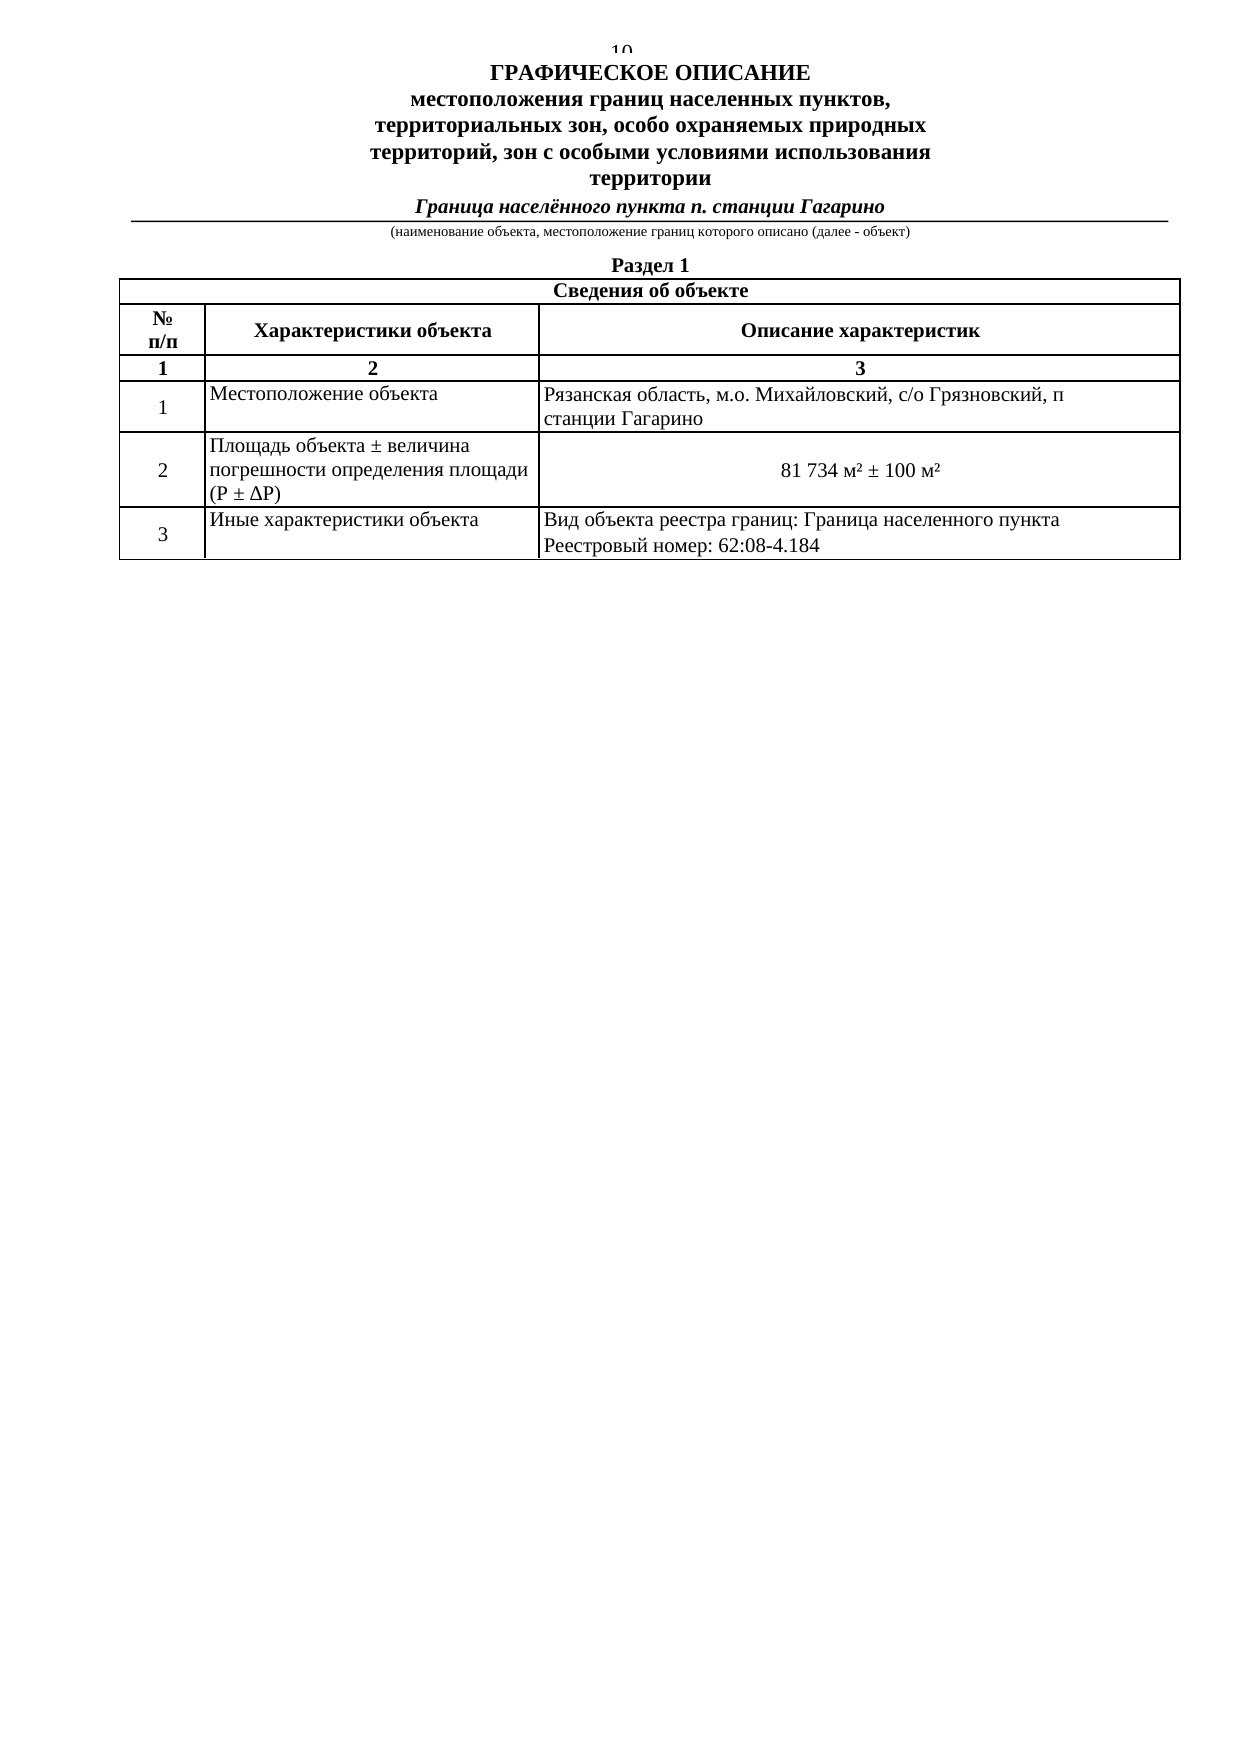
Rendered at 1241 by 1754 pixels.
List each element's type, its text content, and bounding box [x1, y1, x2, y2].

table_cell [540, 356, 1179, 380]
text местоположения границ населенных пунктов, территориальных зон, особо охраняемых природных территорий, зон с особыми условиями использования территории [314, 85, 987, 190]
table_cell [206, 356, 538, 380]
text Раздел 1 [314, 253, 987, 277]
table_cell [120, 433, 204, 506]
text ГРАФИЧЕСКОЕ ОПИСАНИЕ [314, 59, 987, 85]
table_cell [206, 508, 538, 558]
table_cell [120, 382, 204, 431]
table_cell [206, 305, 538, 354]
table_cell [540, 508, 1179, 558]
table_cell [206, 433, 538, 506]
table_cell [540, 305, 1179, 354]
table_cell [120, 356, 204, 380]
text (наименование объекта, местоположение границ которого описано (далее - объект) [314, 218, 987, 239]
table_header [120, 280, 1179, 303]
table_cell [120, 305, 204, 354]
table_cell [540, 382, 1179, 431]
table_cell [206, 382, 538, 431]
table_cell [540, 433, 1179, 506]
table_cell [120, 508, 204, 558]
text Граница населённого пункта п. станции Гагарино [313, 194, 987, 218]
